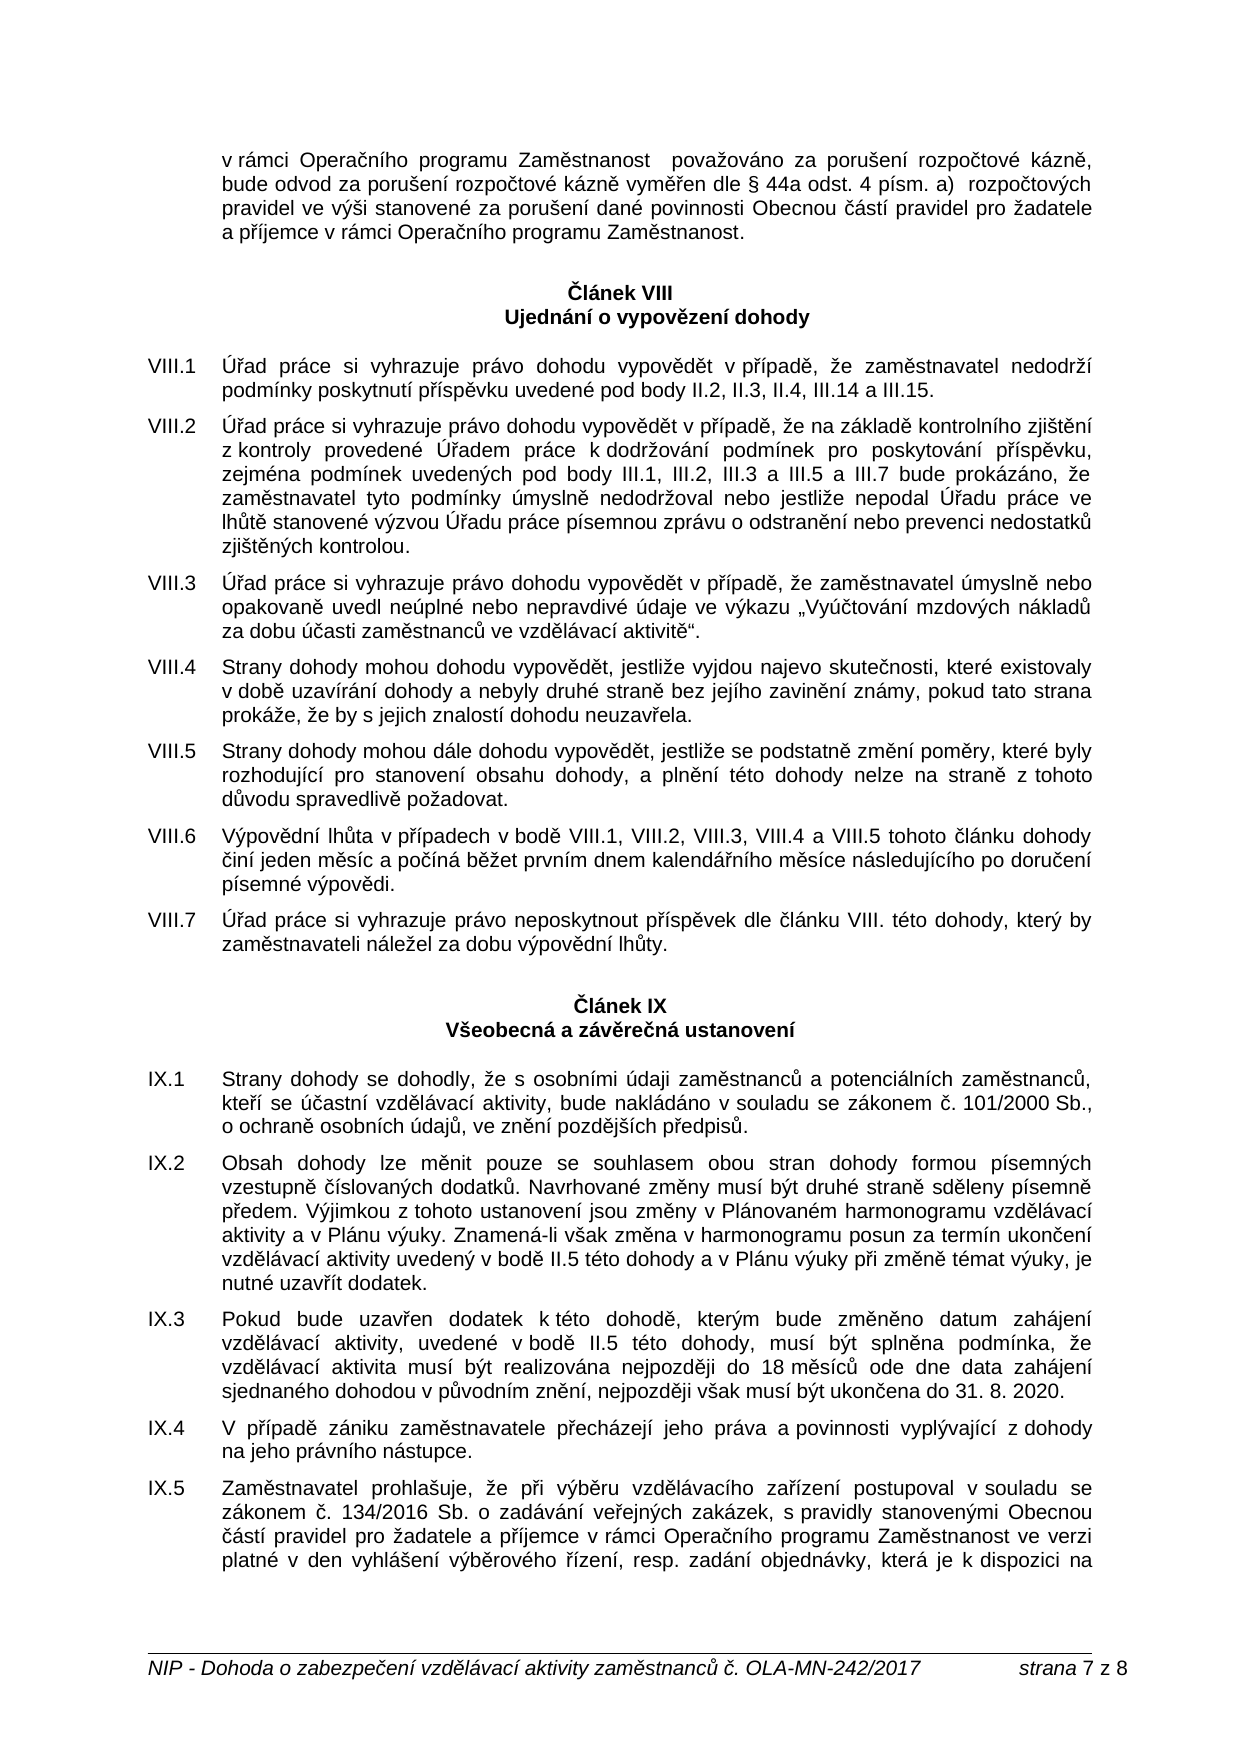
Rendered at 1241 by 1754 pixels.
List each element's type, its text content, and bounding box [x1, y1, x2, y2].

text Ujednání o vypovězení dohody [222, 305, 1092, 329]
text Článek VIII [148, 281, 1092, 305]
text Článek IX [148, 993, 1092, 1017]
list V případě zániku zaměstnavatele přecházejí jeho práva a povinnosti vyplývající z dohody na jeho právního nástupce. [148, 1415, 1092, 1463]
list Výpovědní lhůta v případech v bodě VIII.1, VIII.2, VIII.3, VIII.4 a VIII.5 tohoto článku dohody činí jeden měsíc a počíná běžet prvním dnem kalendářního měsíce následujícího po doručení písemné výpovědi. [148, 824, 1092, 896]
list Strany dohody mohou dohodu vypovědět, jestliže vyjdou najevo skutečnosti, které existovaly v době uzavírání dohody a nebyly druhé straně bez jejího zavinění známy, pokud tato strana prokáže, že by s jejich znalostí dohodu neuzavřela. [148, 655, 1092, 727]
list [148, 1476, 1092, 1572]
list Úřad práce si vyhrazuje právo dohodu vypovědět v případě, že zaměstnavatel úmyslně nebo opakovaně uvedl neúplné nebo nepravdivé údaje ve výkazu „Vyúčtování mzdových nákladů za dobu účasti zaměstnanců ve vzdělávací aktivitě“. [148, 571, 1092, 642]
list Obsah dohody lze měnit pouze se souhlasem obou stran dohody formou písemných vzestupně číslovaných dodatků. Navrhované změny musí být druhé straně sděleny písemně předem. Výjimkou z tohoto ustanovení jsou změny v Plánovaném harmonogramu vzdělávací aktivity a v Plánu výuky. Znamená-li však změna v harmonogramu posun za termín ukončení vzdělávací aktivity uvedený v bodě II.5 této dohody a v Plánu výuky při změně témat výuky, je nutné uzavřít dodatek. [148, 1151, 1092, 1294]
list Strany dohody mohou dále dohodu vypovědět, jestliže se podstatně změní poměry, které byly rozhodující pro stanovení obsahu dohody, a plnění této dohody nelze na straně z tohoto důvodu spravedlivě požadovat. [148, 739, 1092, 811]
list Pokud bude uzavřen dodatek k této dohodě, kterým bude změněno datum zahájení vzdělávací aktivity, uvedené v bodě II.5 této dohody, musí být splněna podmínka, že vzdělávací aktivita musí být realizována nejpozději do 18 měsíců ode dne data zahájení sjednaného dohodou v původním znění, nejpozději však musí být ukončena do 31. 8. 2020. [148, 1307, 1092, 1403]
text Všeobecná a závěrečná ustanovení [148, 1017, 1092, 1041]
list Strany dohody se dohodly, že s osobními údaji zaměstnanců a potenciálních zaměstnanců, kteří se účastní vzdělávací aktivity, bude nakládáno v souladu se zákonem č. 101/2000 Sb., o ochraně osobních údajů, ve znění pozdějších předpisů. [148, 1066, 1092, 1138]
list Úřad práce si vyhrazuje právo dohodu vypovědět v případě, že zaměstnavatel nedodrží podmínky poskytnutí příspěvku uvedené pod body II.2, II.3, II.4, III.14 a III.15. [148, 354, 1092, 402]
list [148, 148, 1092, 243]
list Úřad práce si vyhrazuje právo dohodu vypovědět v případě, že na základě kontrolního zjištění z kontroly provedené Úřadem práce k dodržování podmínek pro poskytování příspěvku, zejména podmínek uvedených pod body III.1, III.2, III.3 a III.5 a III.7 bude prokázáno, že zaměstnavatel tyto podmínky úmyslně nedodržoval nebo jestliže nepodal Úřadu práce ve lhůtě stanovené výzvou Úřadu práce písemnou zprávu o odstranění nebo prevenci nedostatků zjištěných kontrolou. [148, 414, 1092, 558]
list Úřad práce si vyhrazuje právo neposkytnout příspěvek dle článku VIII. této dohody, který by zaměstnavateli náležel za dobu výpovědní lhůty. [148, 908, 1092, 956]
